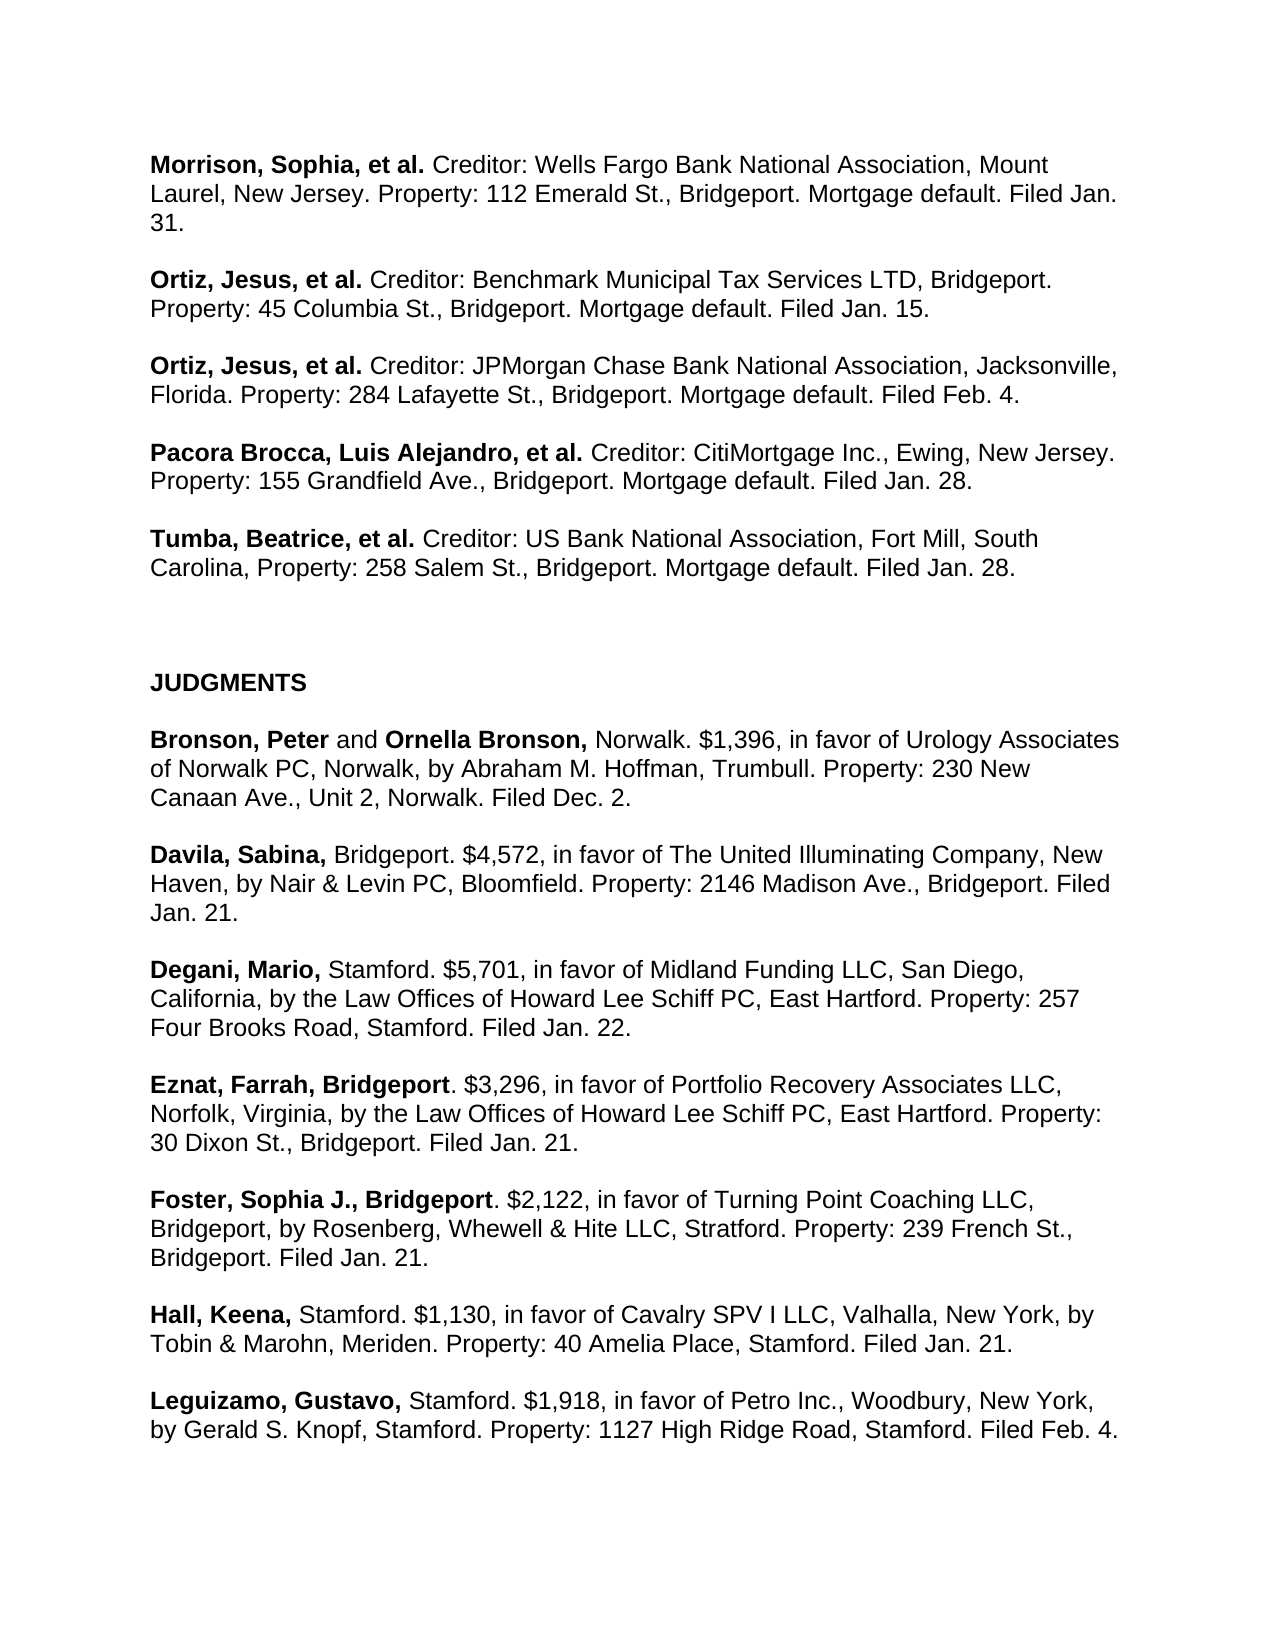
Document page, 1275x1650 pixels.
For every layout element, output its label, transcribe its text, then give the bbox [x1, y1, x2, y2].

text Degani, Mario, Stamford. $5,701, in favor of Midland Funding LLC, San Diego, California, by the Law Offices of Howard Lee Schiff PC, East Hartford. Property: 257 Four Brooks Road, Stamford. Filed Jan. 22. [150, 955, 1125, 1041]
text Eznat, Farrah, Bridgeport. $3,296, in favor of Portfolio Recovery Associates LLC, Norfolk, Virginia, by the Law Offices of Howard Lee Schiff PC, East Hartford. Property: 30 Dixon St., Bridgeport. Filed Jan. 21. [150, 1070, 1125, 1156]
text Hall, Keena, Stamford. $1,130, in favor of Cavalry SPV I LLC, Valhalla, New York, by Tobin & Marohn, Meriden. Property: 40 Amelia Place, Stamford. Filed Jan. 21. [150, 1300, 1125, 1357]
text Morrison, Sophia, et al. Creditor: Wells Fargo Bank National Association, Mount Laurel, New Jersey. Property: 112 Emerald St., Bridgeport. Mortgage default. Filed Jan. 31. [150, 150, 1125, 236]
text Ortiz, Jesus, et al. Creditor: JPMorgan Chase Bank National Association, Jacksonville, Florida. Property: 284 Lafayette St., Bridgeport. Mortgage default. Filed Feb. 4. [150, 351, 1125, 409]
text Pacora Brocca, Luis Alejandro, et al. Creditor: CitiMortgage Inc., Ewing, New Jersey. Property: 155 Grandfield Ave., Bridgeport. Mortgage default. Filed Jan. 28. [150, 437, 1125, 495]
text Bronson, Peter and Ornella Bronson, Norwalk. $1,396, in favor of Urology Associates of Norwalk PC, Norwalk, by Abraham M. Hoffman, Trumbull. Property: 230 New Canaan Ave., Unit 2, Norwalk. Filed Dec. 2. [150, 725, 1125, 811]
text Davila, Sabina, Bridgeport. $4,572, in favor of The United Illuminating Company, New Haven, by Nair & Levin PC, Bloomfield. Property: 2146 Madison Ave., Bridgeport. Filed Jan. 21. [150, 840, 1125, 926]
text Tumba, Beatrice, et al. Creditor: US Bank National Association, Fort Mill, South Carolina, Property: 258 Salem St., Bridgeport. Mortgage default. Filed Jan. 28. [150, 524, 1125, 581]
text Ortiz, Jesus, et al. Creditor: Benchmark Municipal Tax Services LTD, Bridgeport. Property: 45 Columbia St., Bridgeport. Mortgage default. Filed Jan. 15. [150, 265, 1125, 322]
text Leguizamo, Gustavo, Stamford. $1,918, in favor of Petro Inc., Woodbury, New York, by Gerald S. Knopf, Stamford. Property: 1127 High Ridge Road, Stamford. Filed Feb. 4. [150, 1386, 1125, 1444]
text Foster, Sophia J., Bridgeport. $2,122, in favor of Turning Point Coaching LLC, Bridgeport, by Rosenberg, Whewell & Hite LLC, Stratford. Property: 239 French St., Bridgeport. Filed Jan. 21. [150, 1185, 1125, 1271]
text JUDGMENTS [150, 667, 1125, 696]
